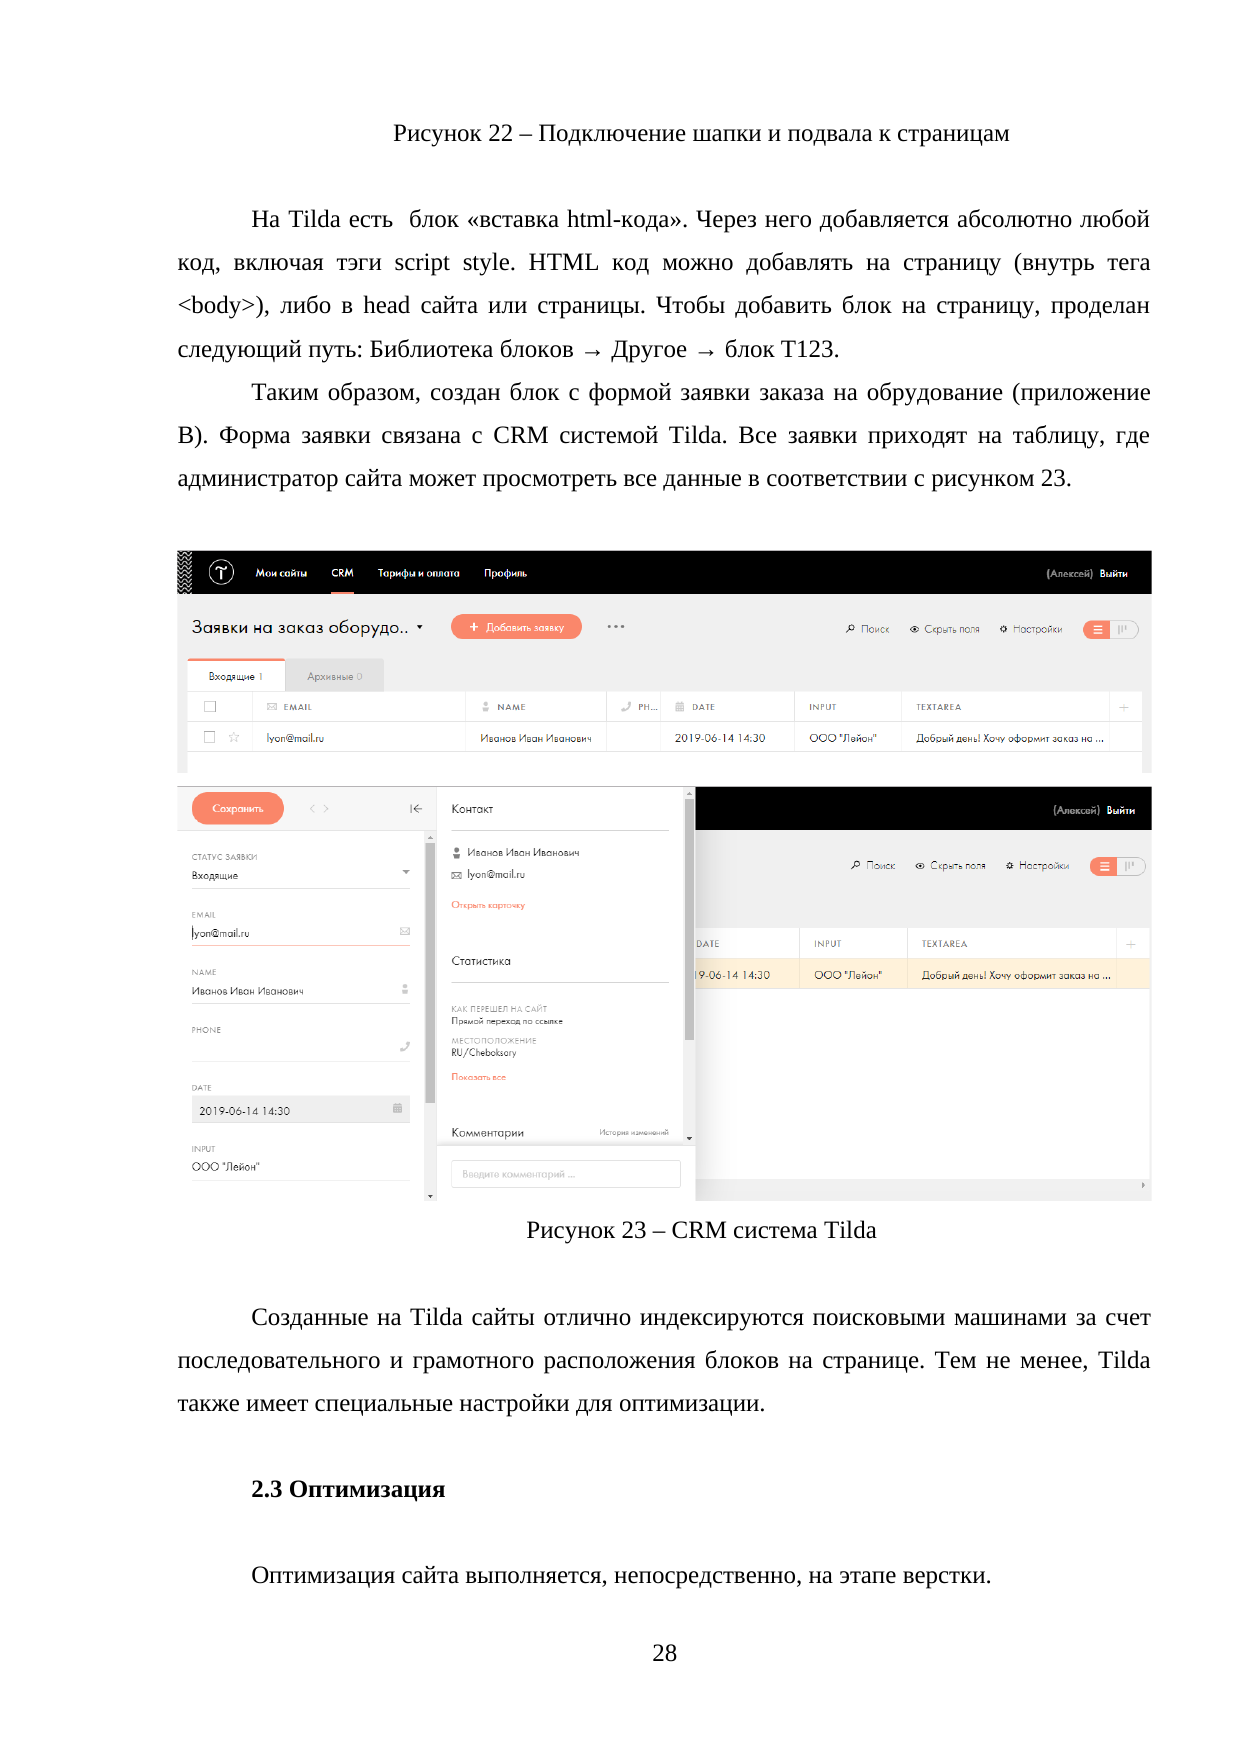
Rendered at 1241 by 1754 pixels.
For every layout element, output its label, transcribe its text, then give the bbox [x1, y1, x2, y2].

text Оптимизация сайта выполняется, непосредственно, на этапе верстки. [177, 1560, 1152, 1589]
text Рисунок 22 – Подключение шапки и подвала к страницам [177, 118, 1152, 147]
text На Tilda есть блок «вставка html-кода». Через него добавляется абсолютно любой код, включая тэги script style. HTML код можно добавлять на страницу (внутрь тега <body>), либо в head сайта или страницы. Чтобы добавить блок на страницу, проделан следующий путь: Библиотека блоков → Другое → блок T123. [177, 204, 1152, 362]
text Таким образом, создан блок с формой заявки заказа на обрудование (приложение В). Форма заявки связана с CRM системой Tilda. Все заявки приходят на таблицу, где администратор сайта может просмотреть все данные в соответствии с рисунком 23. [177, 377, 1152, 492]
text Рисунок 23 – CRM система Tilda [177, 1215, 1152, 1244]
picture [177, 786, 1152, 1201]
subtitle 2.3 Оптимизация [177, 1474, 1152, 1503]
text Созданные на Tilda сайты отлично индексируются поисковыми машинами за счет последовательного и грамотного расположения блоков на странице. Тем не менее, Tilda также имеет специальные настройки для оптимизации. [177, 1302, 1152, 1417]
picture [177, 549, 1152, 773]
